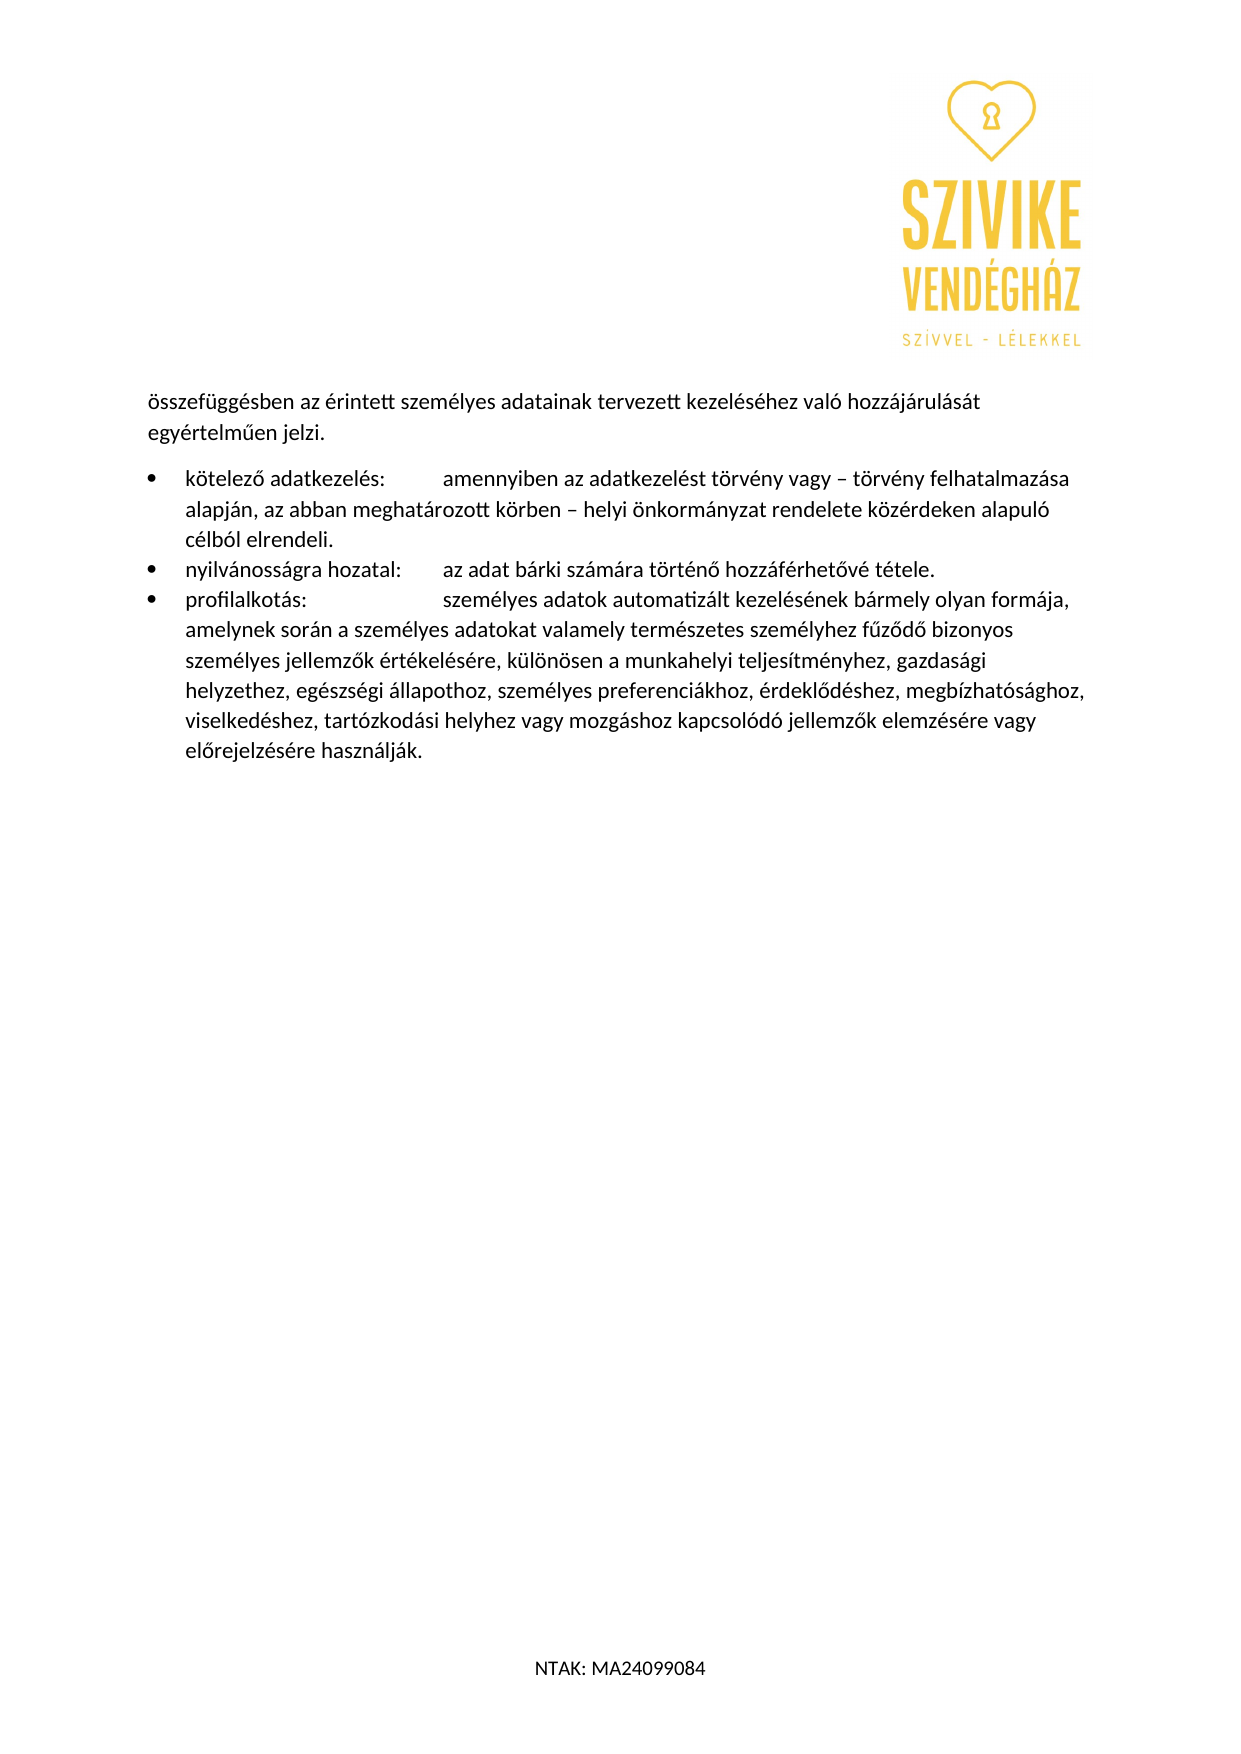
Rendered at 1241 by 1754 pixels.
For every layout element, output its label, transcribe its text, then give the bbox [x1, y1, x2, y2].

list profilalkotás: személyes adatok automatizált kezelésének bármely olyan formája, amelynek során a személyes adatokat valamely természetes személyhez fűződő bizonyos személyes jellemzők értékelésére, különösen a munkahelyi teljesítményhez, gazdasági helyzethez, egészségi állapothoz, személyes preferenciákhoz, érdeklődéshez, megbízhatósághoz, viselkedéshez, tartózkodási helyhez vagy mozgáshoz kapcsolódó jellemzők elemzésére vagy előrejelzésére használják. [148, 585, 1093, 794]
picture [888, 73, 1093, 360]
list kötelező adatkezelés: amennyiben az adatkezelést törvény vagy – törvény felhatalmazása alapján, az abban meghatározott körben – helyi önkormányzat rendelete közérdeken alapuló célból elrendeli. [148, 464, 1093, 553]
list nyilvánosságra hozatal: az adat bárki számára történő hozzáférhetővé tétele. [148, 555, 1093, 583]
